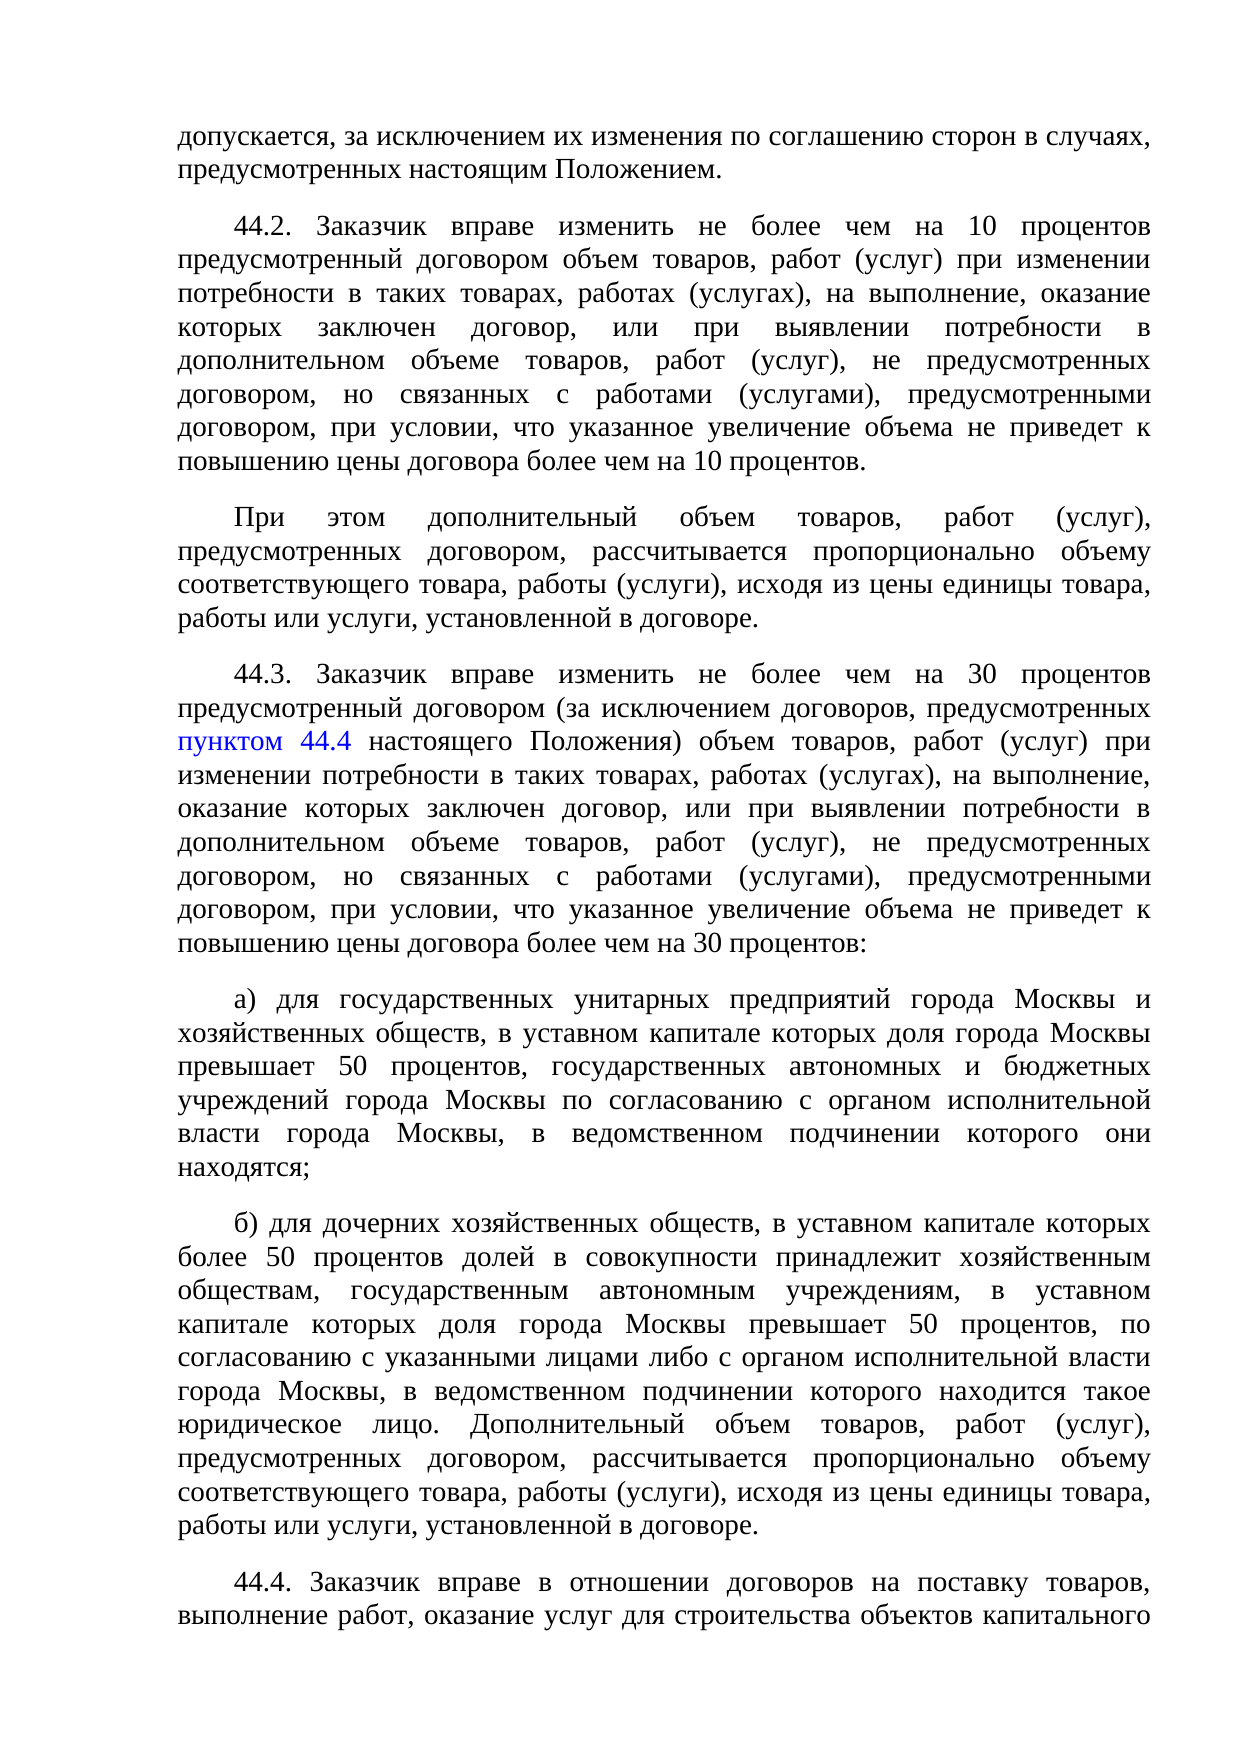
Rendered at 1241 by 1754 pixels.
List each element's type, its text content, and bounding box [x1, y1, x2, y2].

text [177, 1564, 1152, 1631]
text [177, 118, 1152, 185]
text 44.3. Заказчик вправе изменить не более чем на 30 процентов предусмотренный договором (за исключением договоров, предусмотренных пунктом 44.4 настоящего Положения) объем товаров, работ (услуг) при изменении потребности в таких товарах, работах (услугах), на выполнение, оказание которых заключен договор, или при выявлении потребности в дополнительном объеме товаров, работ (услуг), не предусмотренных договором, но связанных с работами (услугами), предусмотренными договором, при условии, что указанное увеличение объема не приведет к повышению цены договора более чем на 30 процентов: [177, 656, 1152, 958]
text При этом дополнительный объем товаров, работ (услуг), предусмотренных договором, рассчитывается пропорционально объему соответствующего товара, работы (услуги), исходя из цены единицы товара, работы или услуги, установленной в договоре. [177, 499, 1152, 633]
text б) для дочерних хозяйственных обществ, в уставном капитале которых более 50 процентов долей в совокупности принадлежит хозяйственным обществам, государственным автономным учреждениям, в уставном капитале которых доля города Москвы превышает 50 процентов, по согласованию с указанными лицами либо с органом исполнительной власти города Москвы, в ведомственном подчинении которого находится такое юридическое лицо. Дополнительный объем товаров, работ (услуг), предусмотренных договором, рассчитывается пропорционально объему соответствующего товара, работы (услуги), исходя из цены единицы товара, работы или услуги, установленной в договоре. [177, 1205, 1152, 1541]
text а) для государственных унитарных предприятий города Москвы и хозяйственных обществ, в уставном капитале которых доля города Москвы превышает 50 процентов, государственных автономных и бюджетных учреждений города Москвы по согласованию с органом исполнительной власти города Москвы, в ведомственном подчинении которого они находятся; [177, 981, 1152, 1182]
text 44.2. Заказчик вправе изменить не более чем на 10 процентов предусмотренный договором объем товаров, работ (услуг) при изменении потребности в таких товарах, работах (услугах), на выполнение, оказание которых заключен договор, или при выявлении потребности в дополнительном объеме товаров, работ (услуг), не предусмотренных договором, но связанных с работами (услугами), предусмотренными договором, при условии, что указанное увеличение объема не приведет к повышению цены договора более чем на 10 процентов. [177, 208, 1152, 476]
